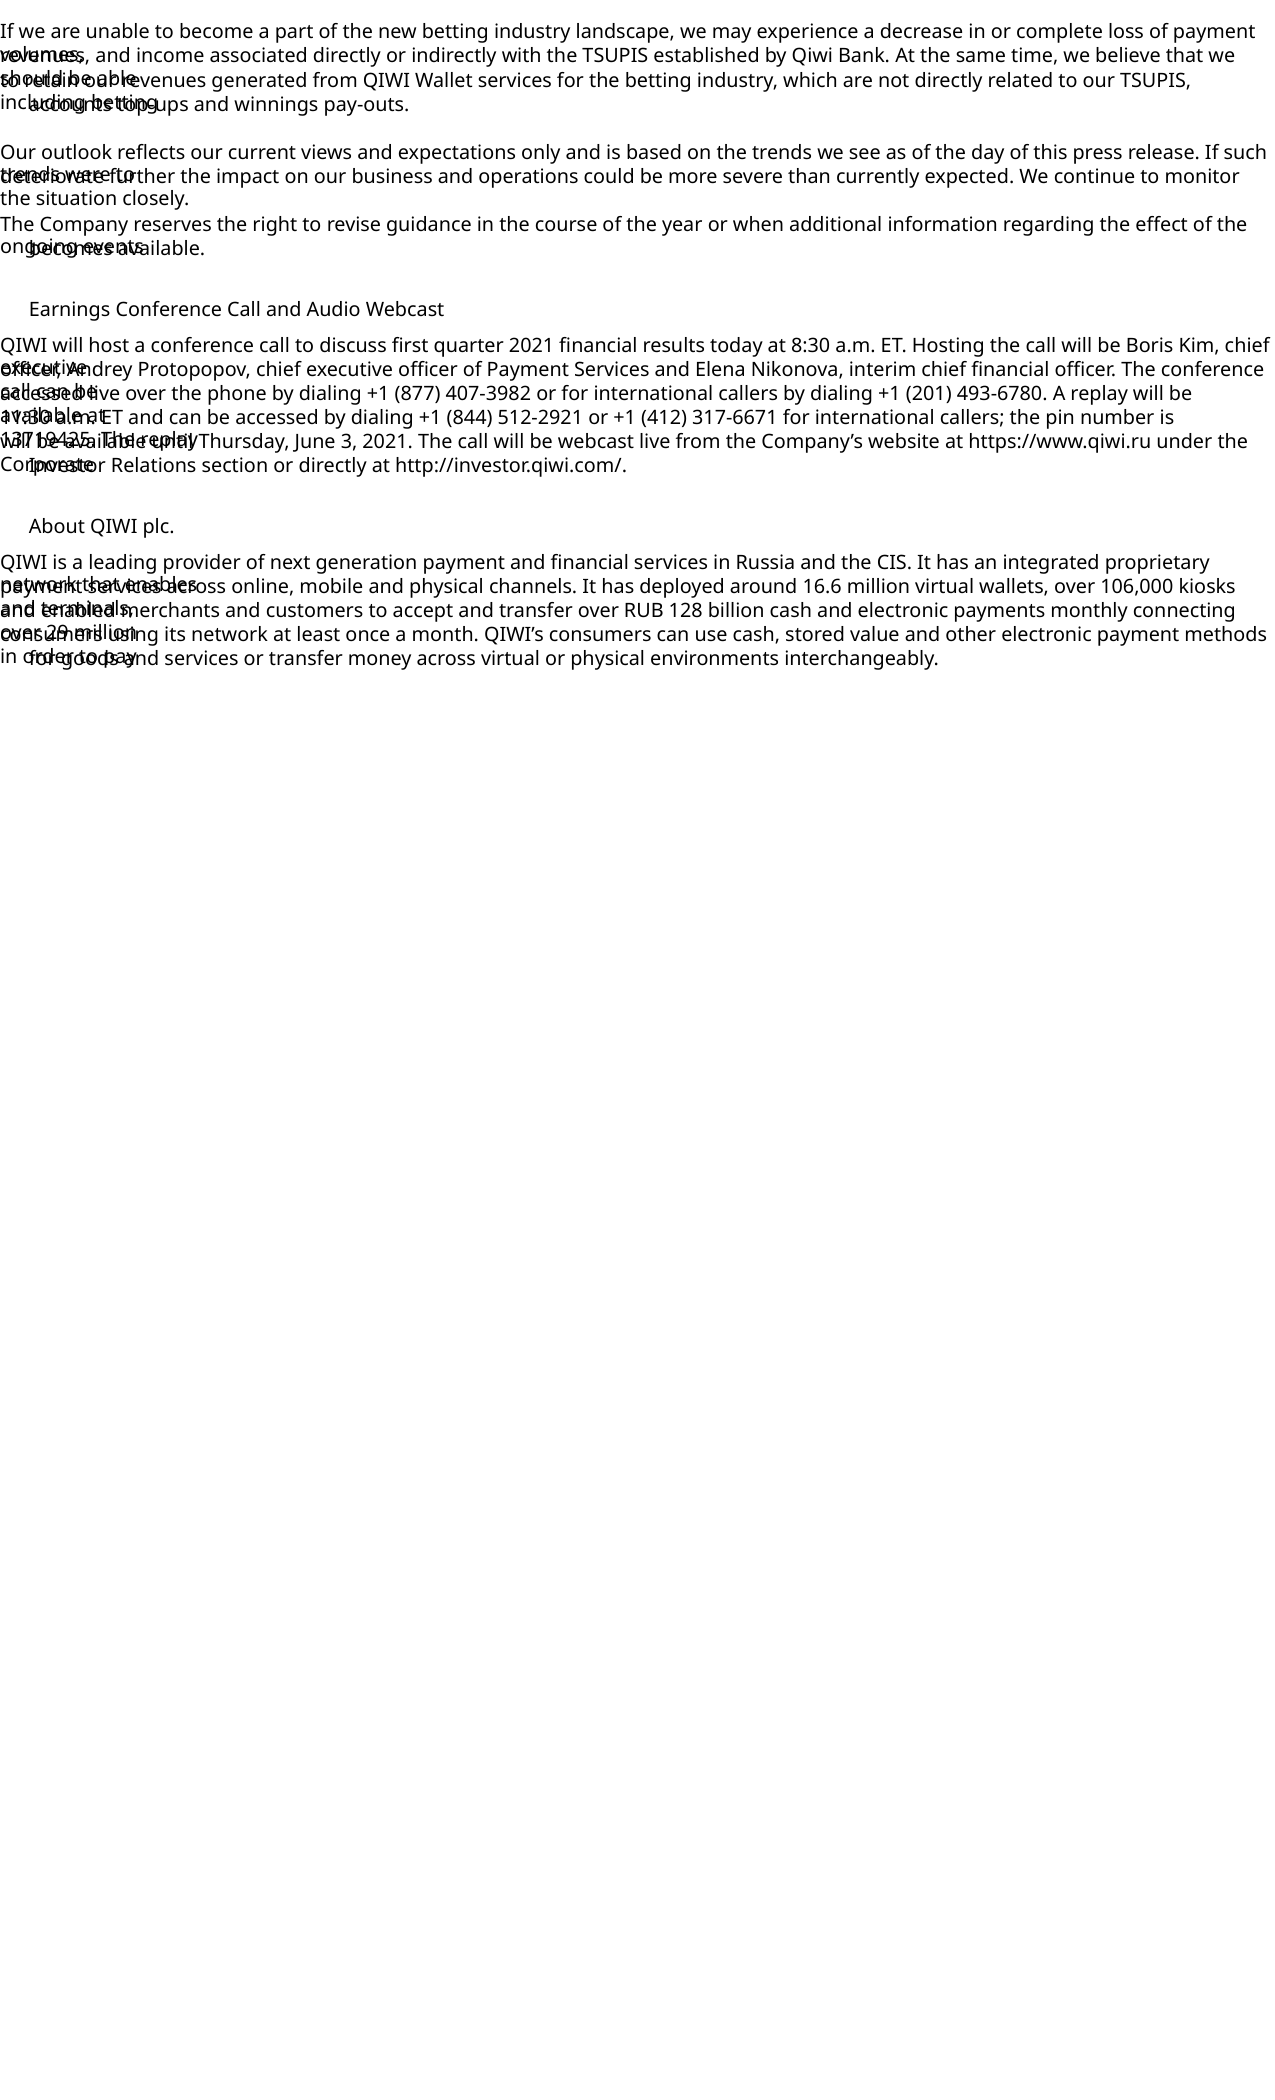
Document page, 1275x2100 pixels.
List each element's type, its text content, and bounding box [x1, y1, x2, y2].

text QIWI is a leading provider of next generation payment and financial services in Russia and the CIS. It has an integrated proprietary network that enables [0, 551, 1275, 596]
text payment services across online, mobile and physical channels. It has deployed around 16.6 million virtual wallets, over 106,000 kiosks and terminals, [0, 596, 1275, 620]
text 11:30 a.m. ET and can be accessed by dialing +1 (844) 512-2921 or +1 (412) 317-6671 for international callers; the pin number is 13719425. The replay [0, 427, 1275, 451]
text The Company reserves the right to revise guidance in the course of the year or when additional information regarding the effect of the ongoing events [0, 214, 1275, 258]
text About QIWI plc. [29, 515, 227, 537]
text Earnings Conference Call and Audio Webcast [29, 298, 525, 321]
text If we are unable to become a part of the new betting industry landscape, we may experience a decrease in or complete loss of payment volumes, [0, 21, 1275, 66]
text revenues, and income associated directly or indirectly with the TSUPIS established by Qiwi Bank. At the same time, we believe that we should be able [0, 66, 1275, 89]
text QIWI will host a conference call to discuss first quarter 2021 financial results today at 8:30 a.m. ET. Hosting the call will be Boris Kim, chief executive [0, 334, 1275, 379]
text will be available until Thursday, June 3, 2021. The call will be webcast live from the Company’s website at https://www.qiwi.ru under the Corporate [0, 451, 1275, 475]
text and enabled merchants and customers to accept and transfer over RUB 128 billion cash and electronic payments monthly connecting over 29 million [0, 620, 1275, 644]
text to retain our revenues generated from QIWI Wallet services for the betting industry, which are not directly related to our TSUPIS, including betting [0, 89, 1275, 114]
text officer, Andrey Protopopov, chief executive officer of Payment Services and Elena Nikonova, interim chief financial officer. The conference call can be [0, 379, 1275, 403]
text Our outlook reflects our current views and expectations only and is based on the trends we see as of the day of this press release. If such trends were to [0, 141, 1275, 186]
text consumers using its network at least once a month. QIWI’s consumers can use cash, stored value and other electronic payment methods in order to pay [0, 644, 1275, 668]
text accessed live over the phone by dialing +1 (877) 407-3982 or for international callers by dialing +1 (201) 493-6780. A replay will be available at [0, 403, 1275, 427]
text deteriorate further the impact on our business and operations could be more severe than currently expected. We continue to monitor the situation closely. [0, 186, 1275, 210]
